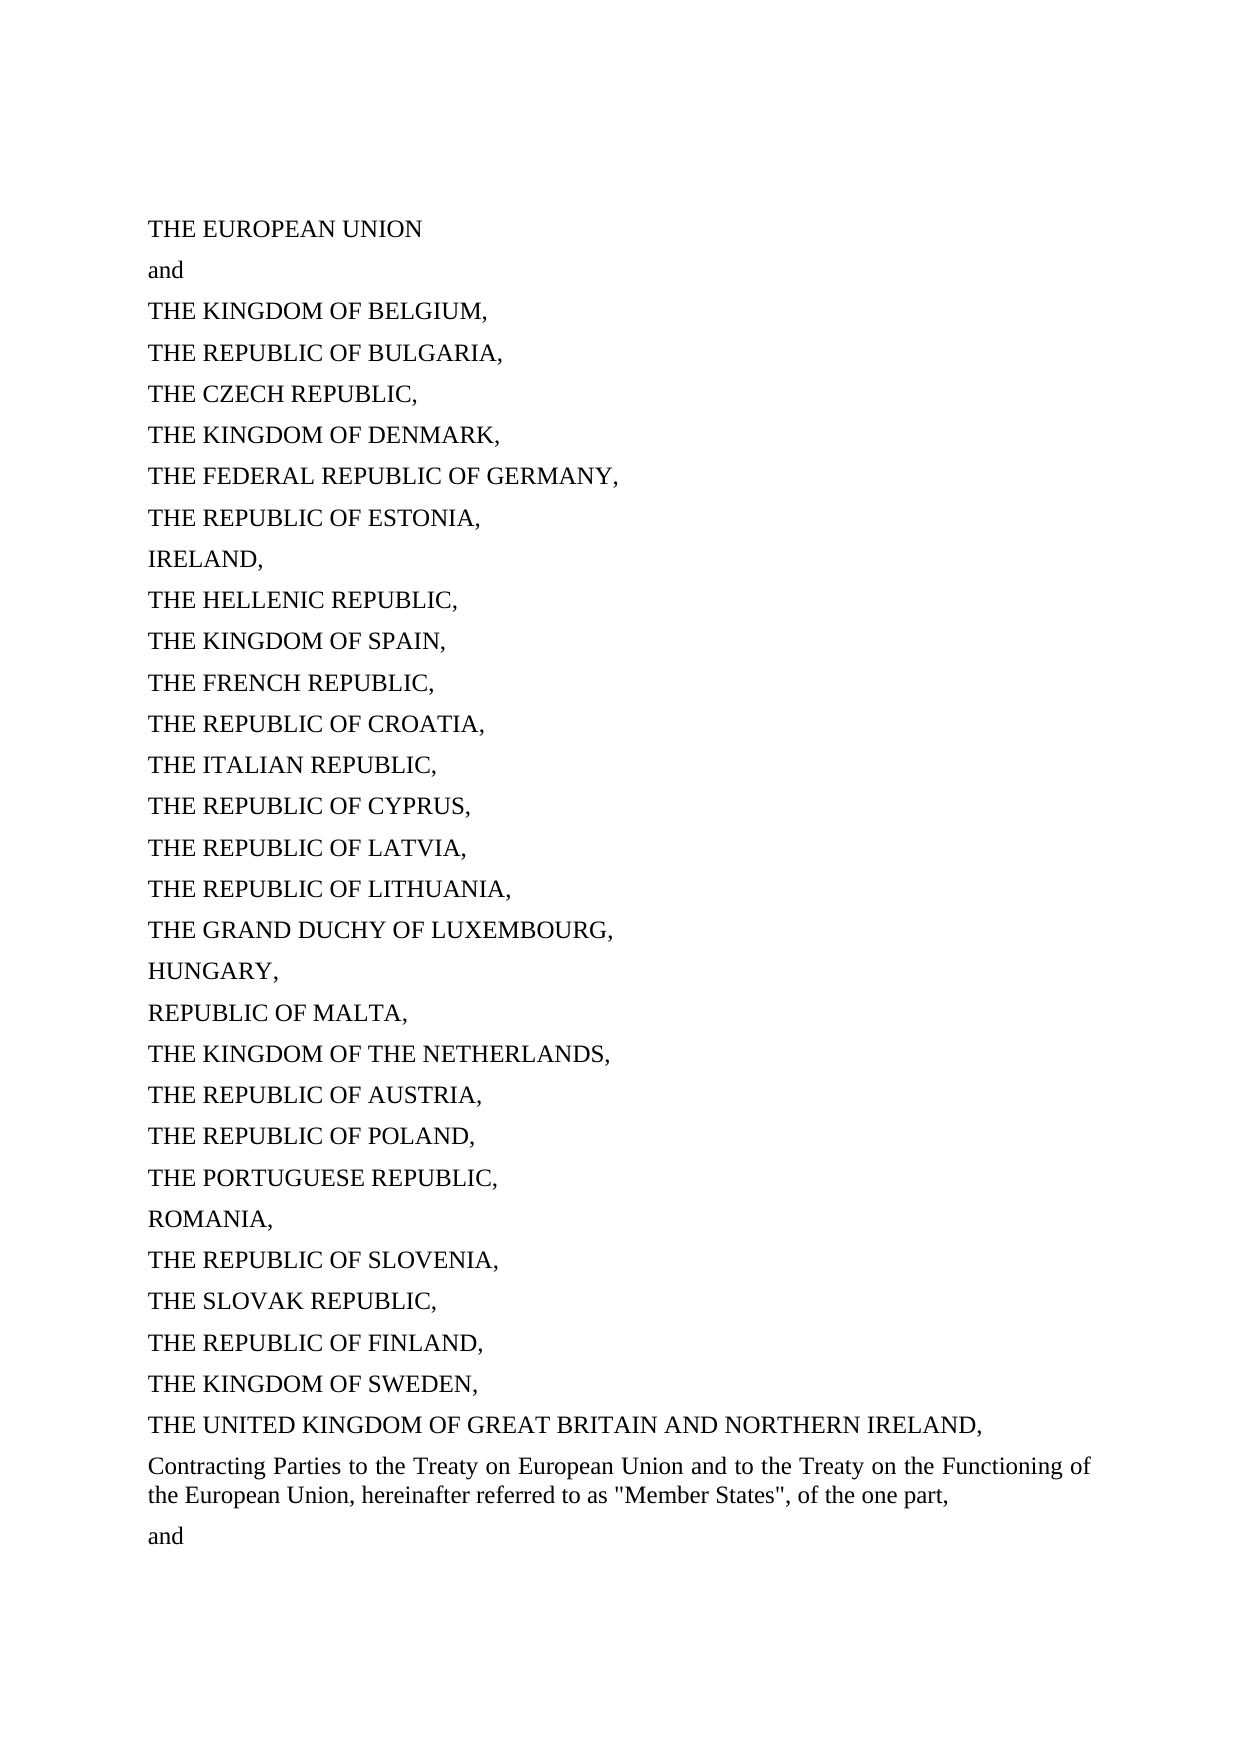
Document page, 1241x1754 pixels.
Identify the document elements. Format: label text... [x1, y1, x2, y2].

text THE REPUBLIC OF FINLAND, [148, 1328, 1093, 1356]
text THE REPUBLIC OF LATVIA, [148, 833, 1093, 861]
text THE REPUBLIC OF AUSTRIA, [148, 1080, 1093, 1109]
text REPUBLIC OF MALTA, [148, 998, 1093, 1026]
text THE UNITED KINGDOM OF GREAT BRITAIN AND NORTHERN IRELAND, [148, 1410, 1093, 1439]
text IRELAND, [148, 544, 1093, 573]
text THE HELLENIC REPUBLIC, [148, 585, 1093, 614]
text THE REPUBLIC OF ESTONIA, [148, 503, 1093, 531]
text THE EUROPEAN UNION [148, 214, 1093, 243]
text THE CZECH REPUBLIC, [148, 379, 1093, 408]
text THE GRAND DUCHY OF LUXEMBOURG, [148, 915, 1093, 944]
text THE FRENCH REPUBLIC, [148, 668, 1093, 696]
text THE REPUBLIC OF POLAND, [148, 1121, 1093, 1150]
text ROMANIA, [148, 1204, 1093, 1233]
text Contracting Parties to the Treaty on European Union and to the Treaty on the Functioning of the European Union, hereinafter referred to as "Member States", of the one part, [148, 1451, 1093, 1509]
text THE KINGDOM OF BELGIUM, [148, 296, 1093, 325]
text THE REPUBLIC OF SLOVENIA, [148, 1245, 1093, 1274]
text and [148, 1521, 1093, 1550]
text THE REPUBLIC OF BULGARIA, [148, 338, 1093, 366]
text THE PORTUGUESE REPUBLIC, [148, 1163, 1093, 1191]
text THE KINGDOM OF SWEDEN, [148, 1369, 1093, 1398]
text THE FEDERAL REPUBLIC OF GERMANY, [148, 461, 1093, 490]
text HUNGARY, [148, 956, 1093, 985]
text THE KINGDOM OF THE NETHERLANDS, [148, 1039, 1093, 1068]
text THE KINGDOM OF SPAIN, [148, 626, 1093, 655]
text THE REPUBLIC OF CYPRUS, [148, 791, 1093, 820]
text THE REPUBLIC OF LITHUANIA, [148, 874, 1093, 903]
text and [148, 255, 1093, 284]
text THE REPUBLIC OF CROATIA, [148, 709, 1093, 738]
text THE SLOVAK REPUBLIC, [148, 1286, 1093, 1315]
text THE KINGDOM OF DENMARK, [148, 420, 1093, 449]
text THE ITALIAN REPUBLIC, [148, 750, 1093, 779]
